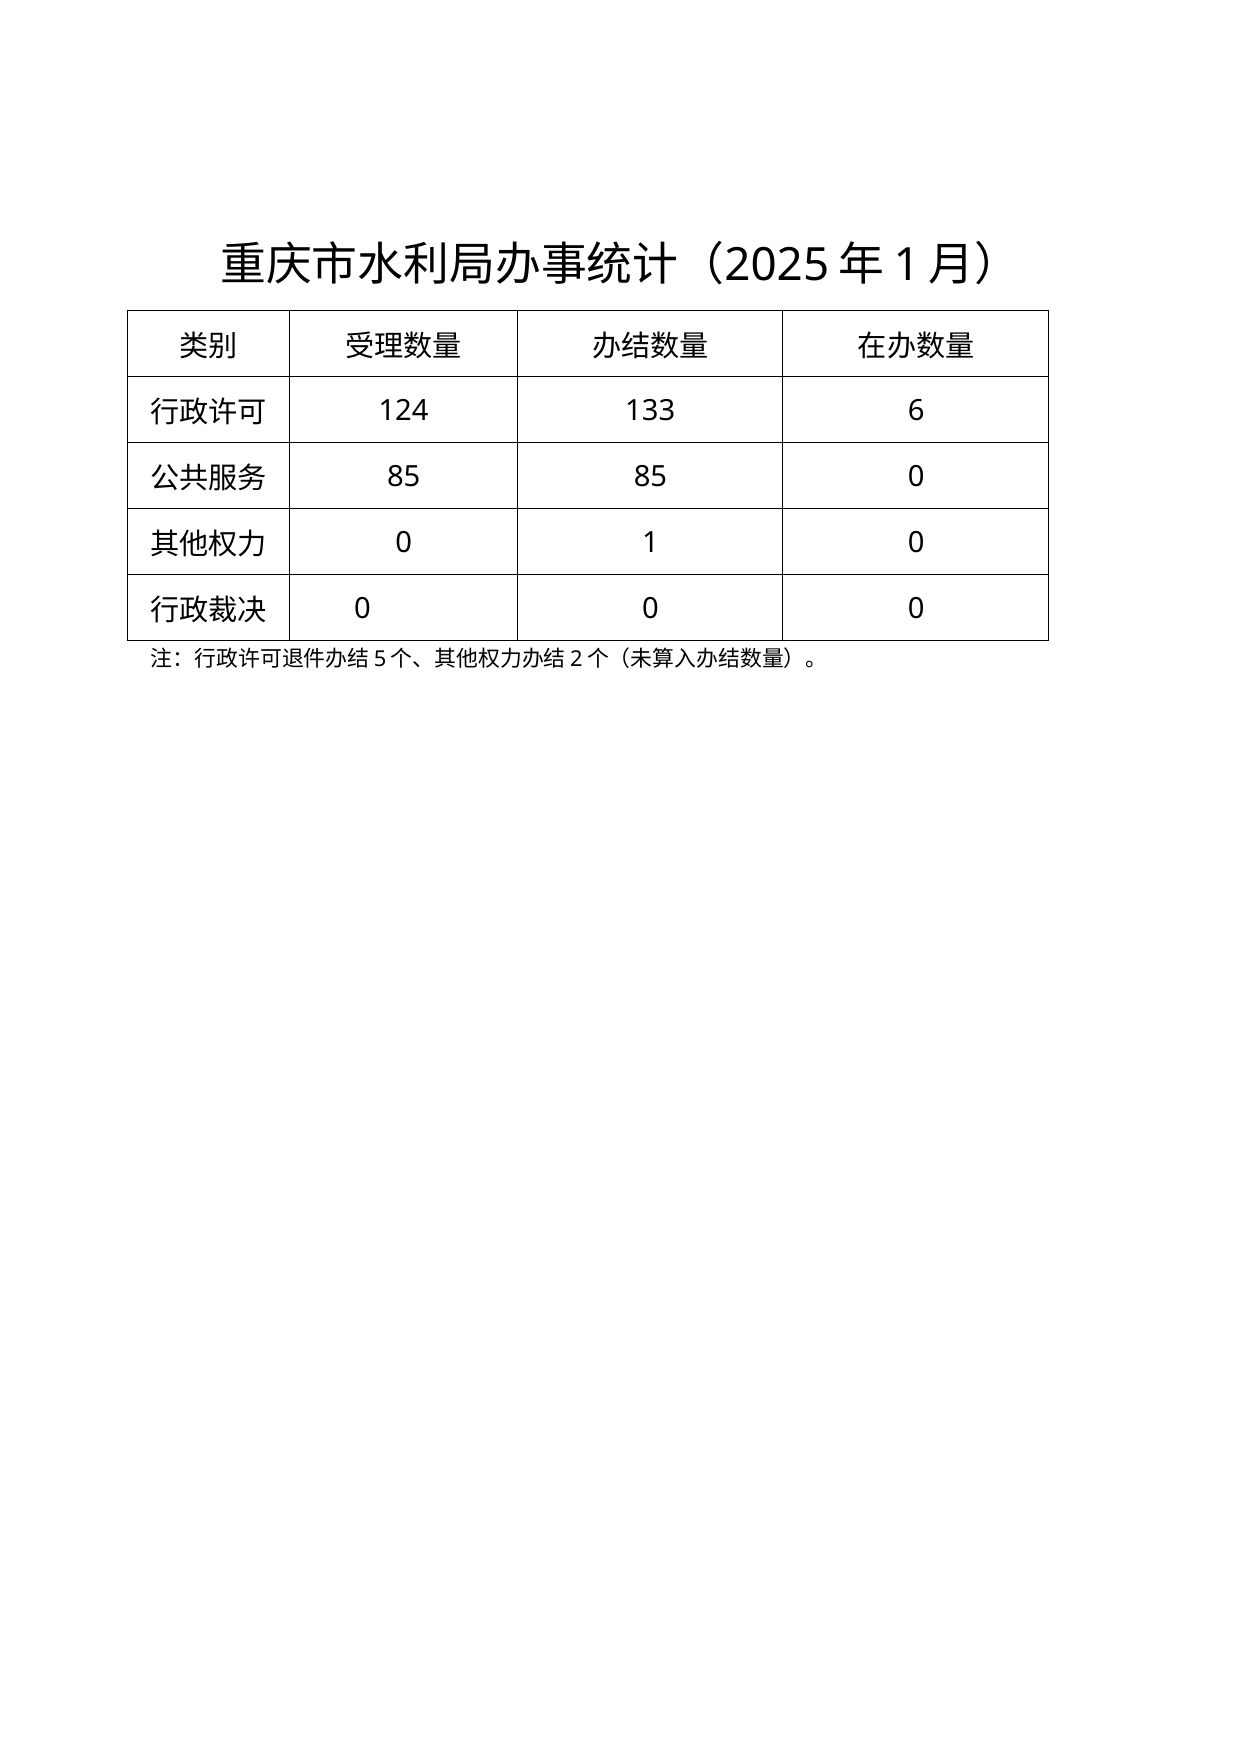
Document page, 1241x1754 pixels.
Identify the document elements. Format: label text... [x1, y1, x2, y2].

table_cell 0 [290, 575, 517, 640]
table_cell 0 [518, 575, 782, 640]
table_cell 1 [518, 509, 782, 574]
text 重庆市水利局办事统计（2025年1月） [151, 212, 1089, 310]
table_cell 6 [783, 377, 1048, 442]
table_cell 0 [783, 575, 1048, 640]
text 注：行政许可退件办结5个、其他权力办结2个（未算入办结数量）。 [151, 641, 1089, 673]
table_cell 行政裁决 [128, 575, 289, 640]
table_cell 公共服务 [128, 443, 289, 508]
table_cell 85 [518, 443, 782, 508]
table_cell 0 [783, 509, 1048, 574]
table_cell 0 [783, 443, 1048, 508]
table_cell 0 [290, 509, 517, 574]
table_cell 85 [290, 443, 517, 508]
table_cell 133 [518, 377, 782, 442]
table_cell 行政许可 [128, 377, 289, 442]
table_header 在办数量 [783, 311, 1048, 376]
table_header 类别 [128, 311, 289, 376]
table_header 受理数量 [290, 311, 517, 376]
table_cell 其他权力 [128, 509, 289, 574]
table_cell 124 [290, 377, 517, 442]
table_header 办结数量 [518, 311, 782, 376]
